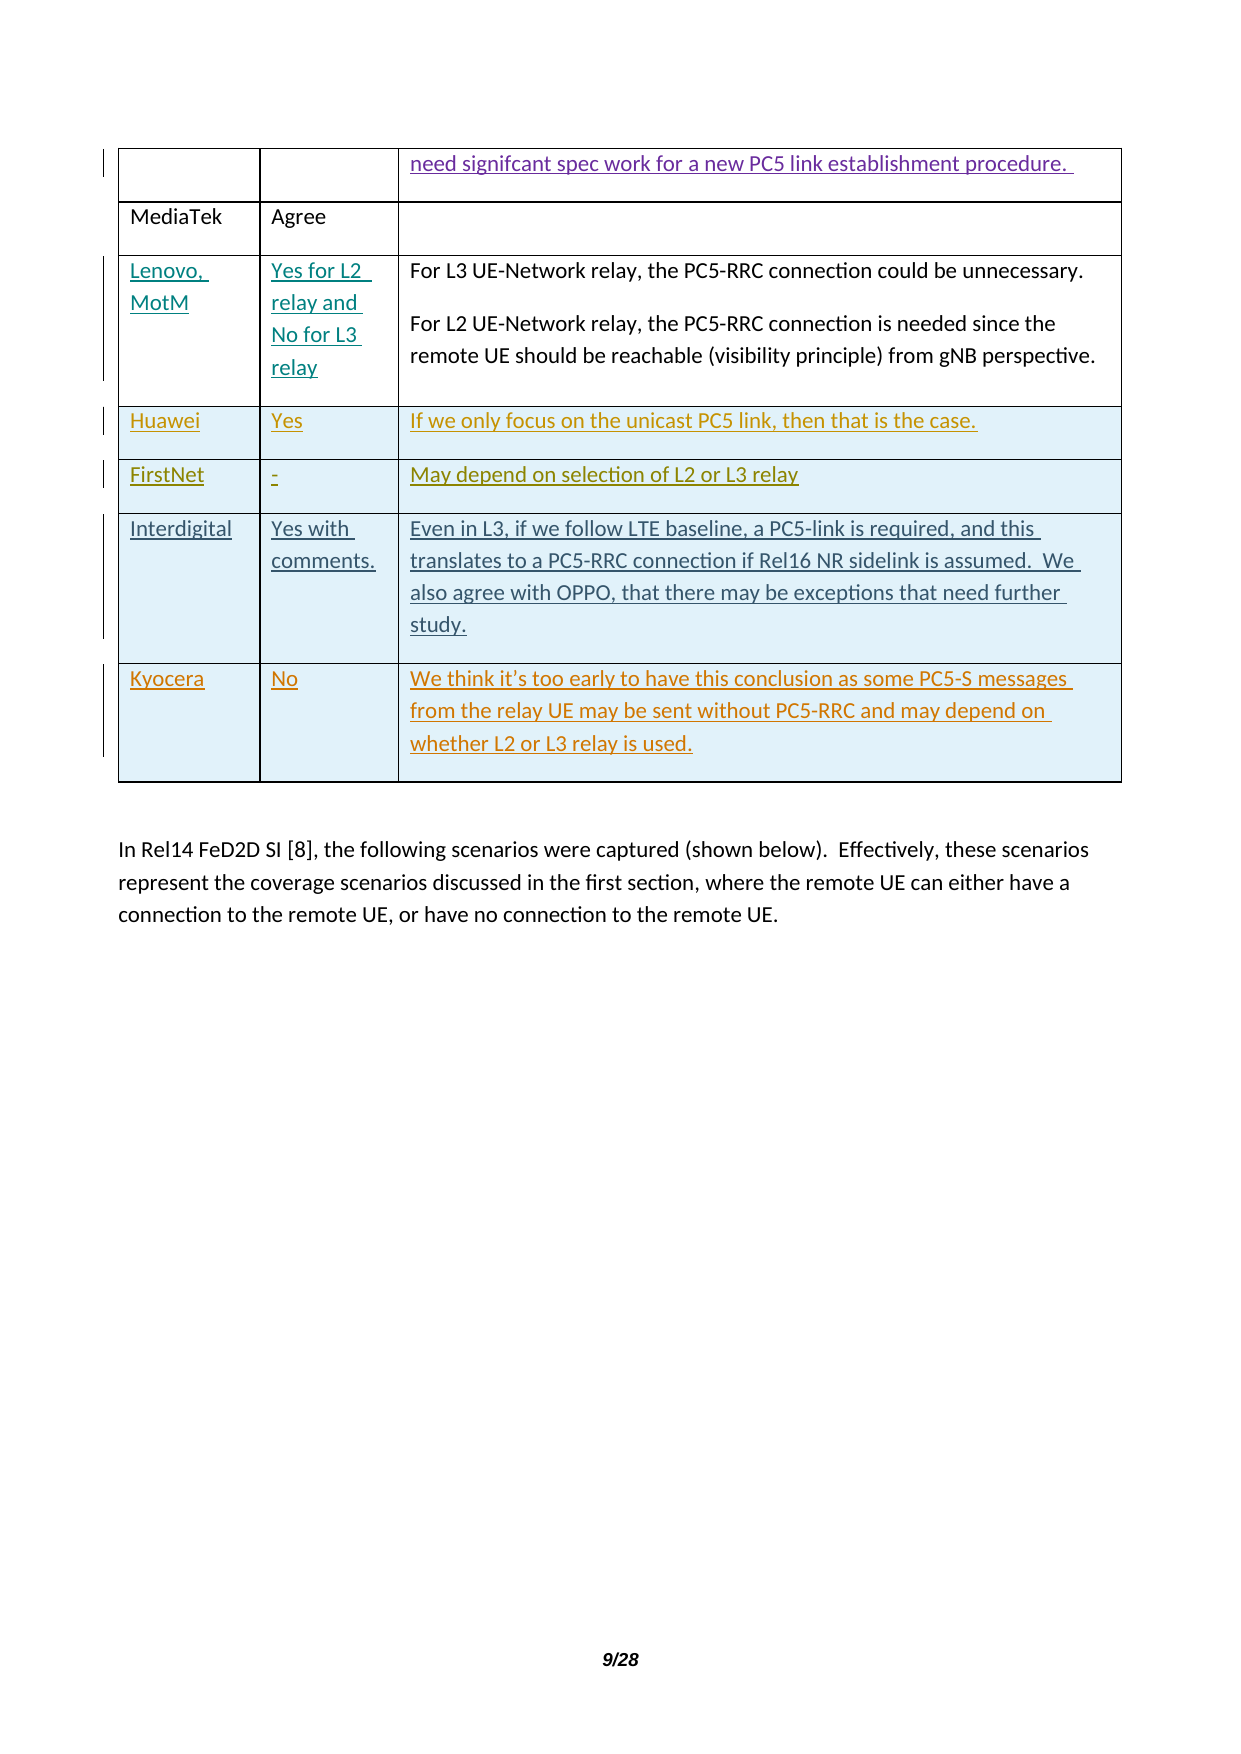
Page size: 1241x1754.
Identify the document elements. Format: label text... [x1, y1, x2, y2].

text In Rel14 FeD2D SI [8], the following scenarios were captured (shown below). Effectively, these scenarios represent the coverage scenarios discussed in the first section, where the remote UE can either have a connection to the remote UE, or have no connection to the remote UE. [118, 836, 1122, 928]
table_cell MediaTek [119, 203, 259, 255]
table_cell [399, 149, 1121, 201]
table_cell [119, 256, 259, 406]
table_cell [261, 149, 398, 201]
table_cell [119, 149, 259, 201]
table_cell Agree [261, 203, 398, 255]
table_cell [399, 203, 1121, 255]
table_cell [261, 256, 398, 406]
table_cell For L3 UE-Network relay, the PC5-RRC connection could be unnecessary. For L2 UE-Network relay, the PC5-RRC connection is needed since the remote UE should be reachable (visibility principle) from gNB perspective. [399, 256, 1121, 406]
